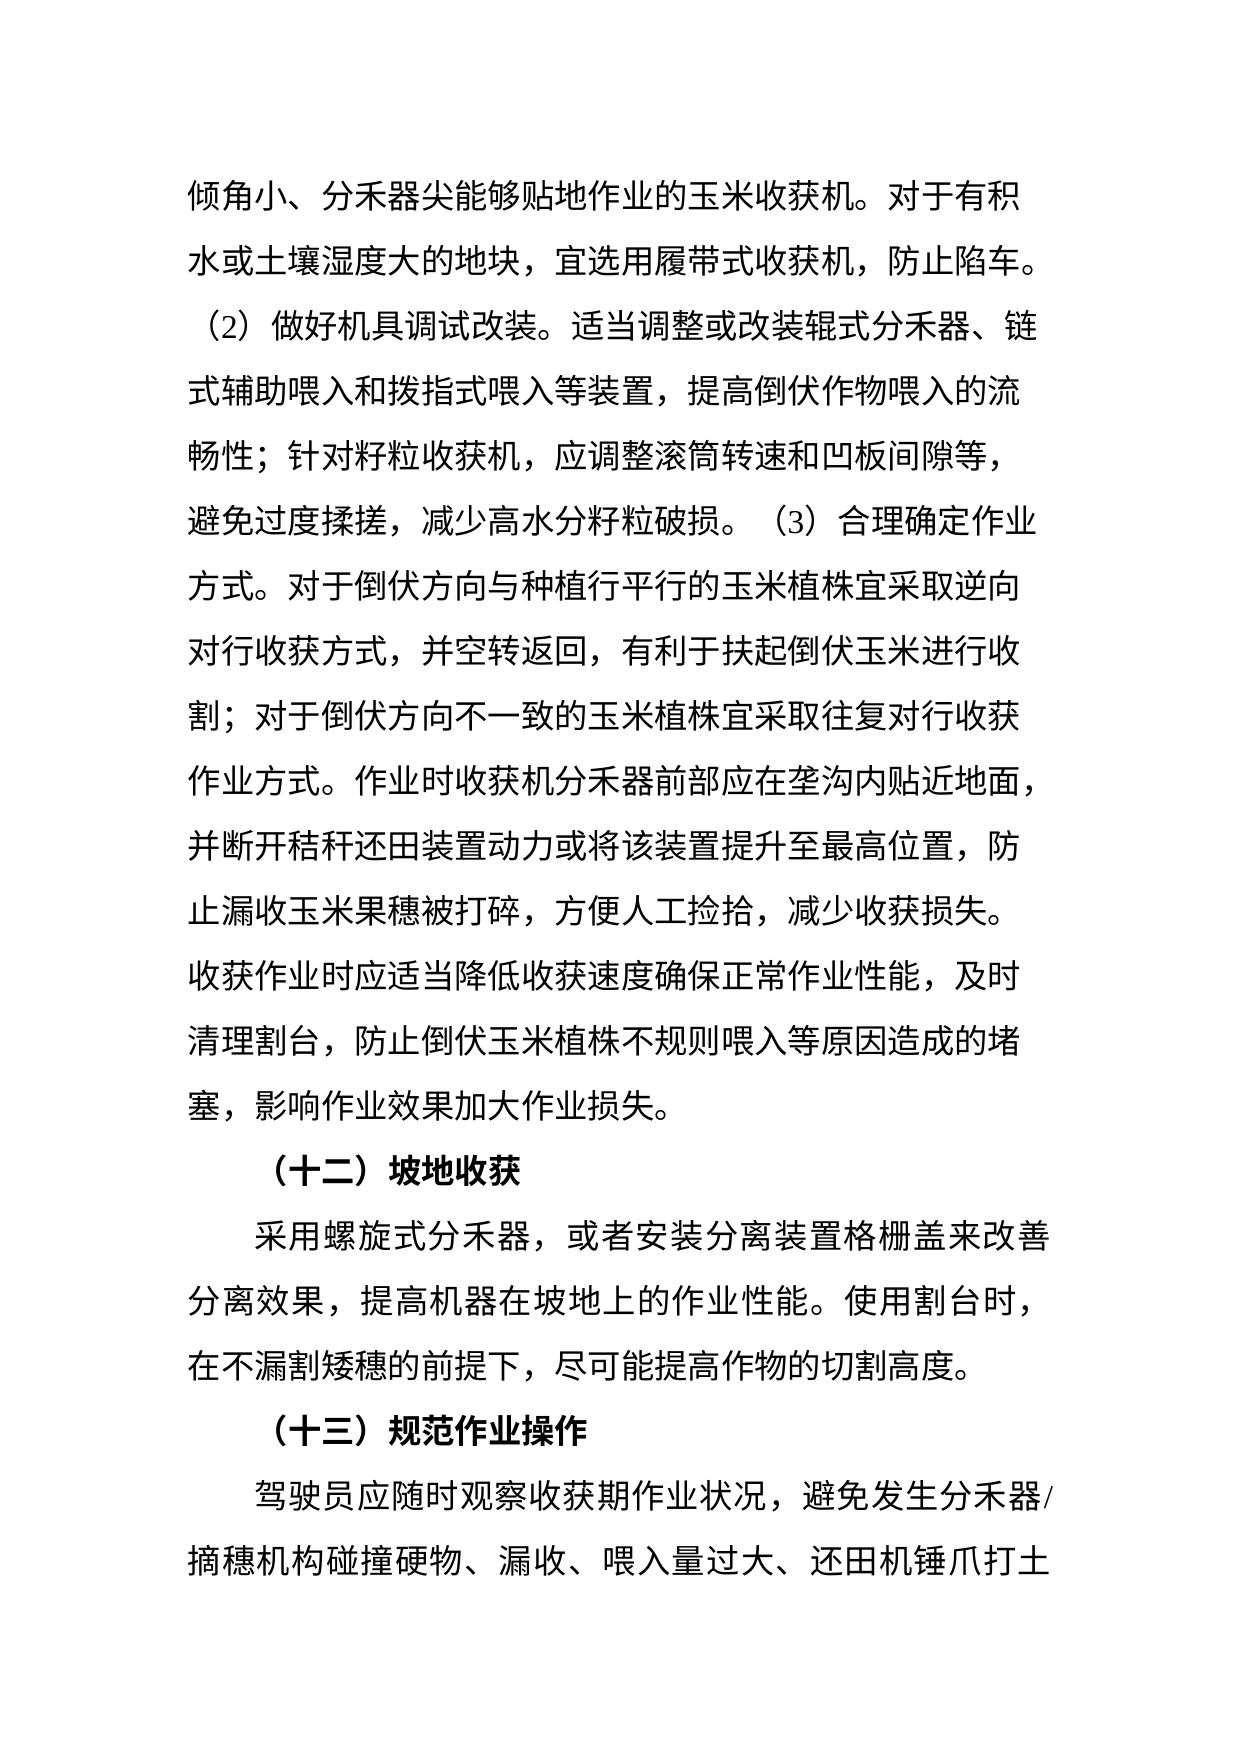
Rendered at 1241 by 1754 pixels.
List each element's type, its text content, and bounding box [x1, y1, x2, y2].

text （十三）规范作业操作 [187, 1397, 1053, 1462]
text （十二）坡地收获 [187, 1137, 1053, 1202]
text 采用螺旋式分禾器，或者安装分离装置格栅盖来改善分离效果，提高机器在坡地上的作业性能。使用割台时，在不漏割矮穗的前提下，尽可能提高作物的切割高度。 [187, 1202, 1053, 1397]
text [187, 1462, 1053, 1592]
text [187, 162, 1053, 1137]
